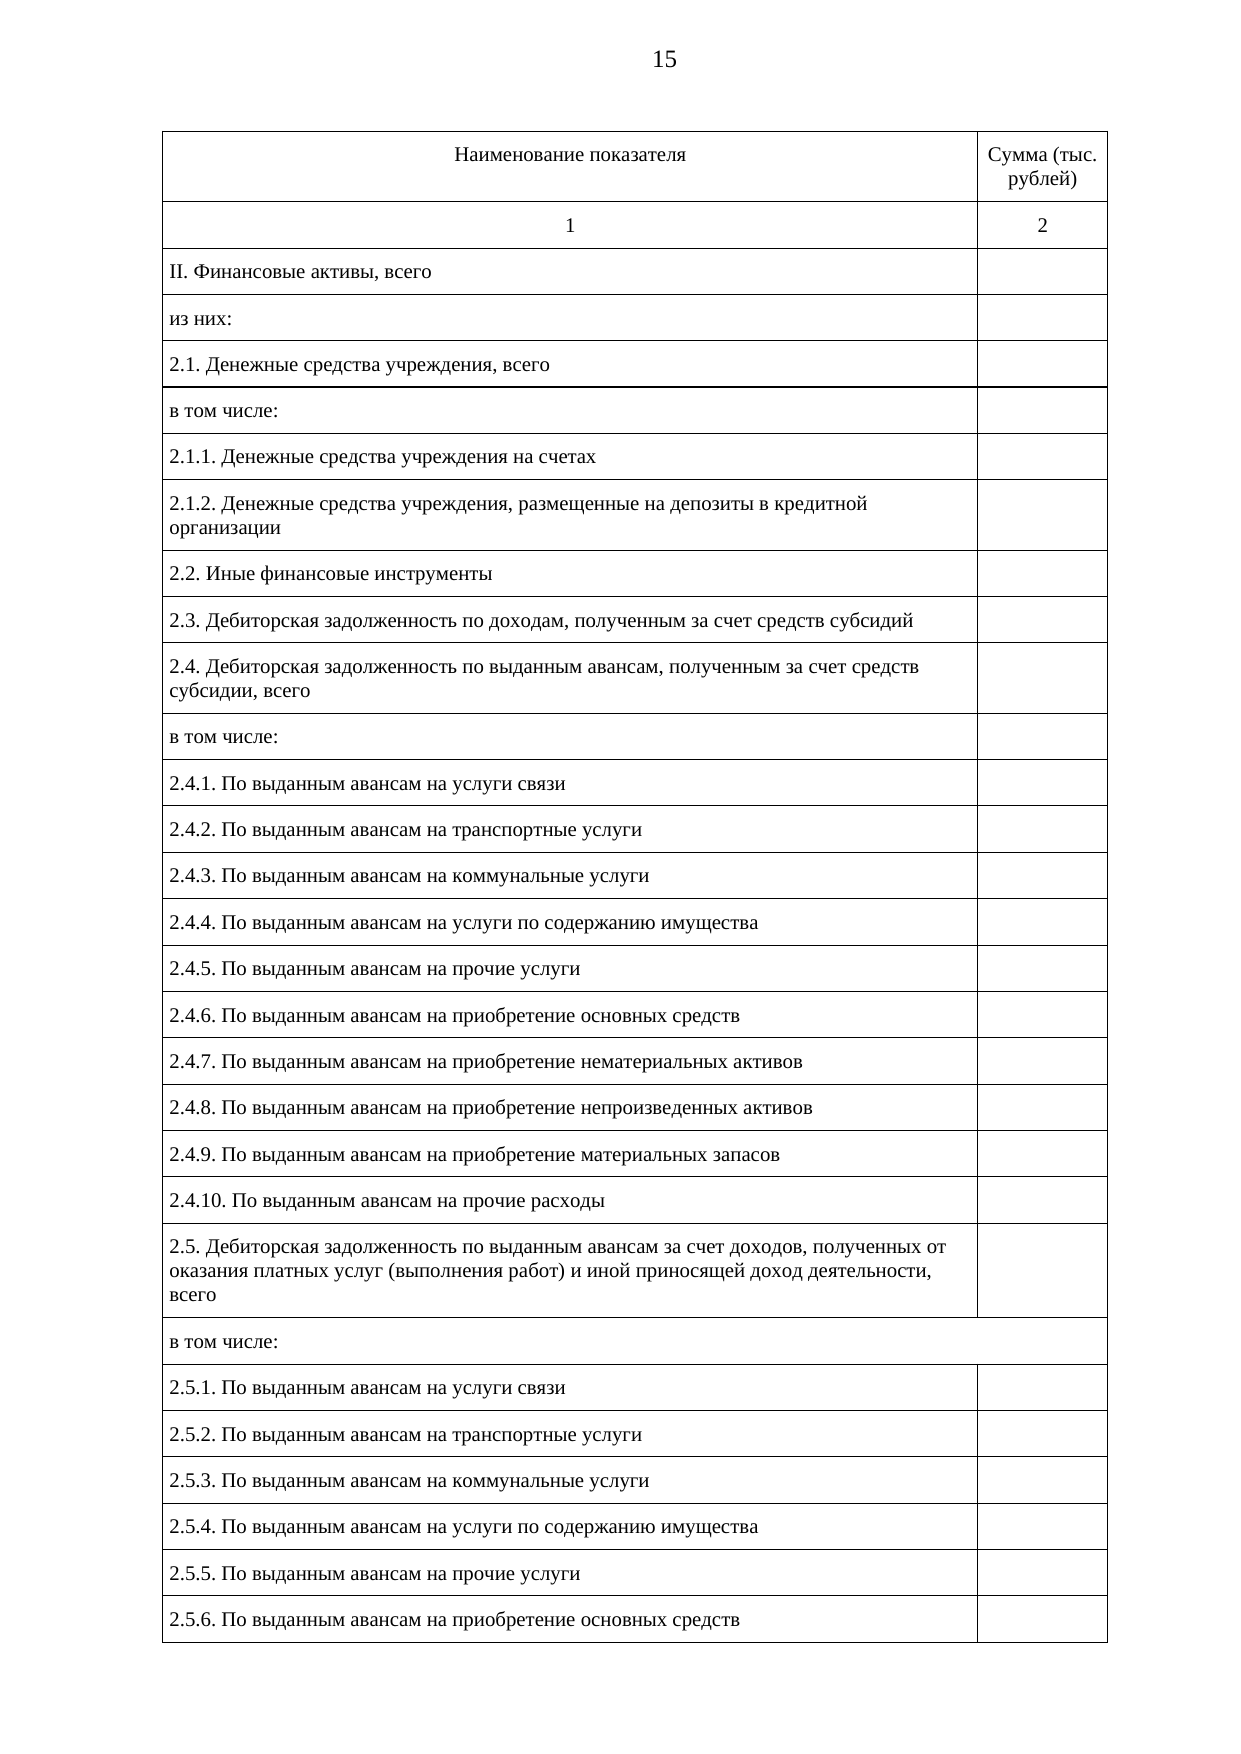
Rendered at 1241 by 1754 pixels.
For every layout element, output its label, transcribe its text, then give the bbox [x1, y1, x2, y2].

table_cell 2.4.10. По выданным авансам на прочие расходы [163, 1177, 977, 1223]
table_cell в том числе: [163, 1318, 1107, 1363]
table_cell [978, 1411, 1107, 1456]
table_cell 2.5.6. По выданным авансам на приобретение основных средств [163, 1596, 977, 1642]
table_cell 2.4.4. По выданным авансам на услуги по содержанию имущества [163, 899, 977, 944]
table_cell 2.5.1. По выданным авансам на услуги связи [163, 1365, 977, 1410]
table_cell 2.4.1. По выданным авансам на услуги связи [163, 760, 977, 805]
table_cell 2.4.5. По выданным авансам на прочие услуги [163, 946, 977, 991]
table_cell [978, 1177, 1107, 1223]
table_cell [978, 1596, 1107, 1642]
table_cell 2.4.8. По выданным авансам на приобретение непроизведенных активов [163, 1085, 977, 1130]
table_cell 2.1. Денежные средства учреждения, всего [163, 341, 977, 386]
table_cell [978, 1085, 1107, 1130]
table_cell [978, 341, 1107, 386]
table_cell 1 [163, 202, 977, 247]
table_cell 2.5.4. По выданным авансам на услуги по содержанию имущества [163, 1504, 977, 1549]
table_cell 2.1.2. Денежные средства учреждения, размещенные на депозиты в кредитной организации [163, 480, 977, 549]
table_cell 2.4.3. По выданным авансам на коммунальные услуги [163, 853, 977, 898]
table_cell 2.5.5. По выданным авансам на прочие услуги [163, 1550, 977, 1595]
table_cell [978, 1038, 1107, 1083]
table_cell [978, 853, 1107, 898]
table_cell [978, 480, 1107, 549]
table_cell [978, 992, 1107, 1037]
table_cell в том числе: [163, 714, 977, 759]
table_cell [978, 1365, 1107, 1410]
table_cell [978, 1550, 1107, 1595]
table_cell 2.4.6. По выданным авансам на приобретение основных средств [163, 992, 977, 1037]
table_cell в том числе: [163, 388, 977, 433]
table_cell 2.4.9. По выданным авансам на приобретение материальных запасов [163, 1131, 977, 1176]
table_cell [978, 388, 1107, 433]
table_cell [978, 1504, 1107, 1549]
table_cell [978, 760, 1107, 805]
table_header Наименование показателя [163, 132, 977, 201]
table_cell 2.5. Дебиторская задолженность по выданным авансам за счет доходов, полученных от оказания платных услуг (выполнения работ) и иной приносящей доход деятельности, всего [163, 1224, 977, 1317]
table_header Сумма (тыс. рублей) [978, 132, 1107, 201]
table_cell 2.5.3. По выданным авансам на коммунальные услуги [163, 1457, 977, 1502]
table_cell [978, 714, 1107, 759]
table_cell II. Финансовые активы, всего [163, 249, 977, 294]
table_cell [978, 643, 1107, 713]
table_cell из них: [163, 295, 977, 340]
table_cell [978, 1224, 1107, 1317]
table_cell [978, 597, 1107, 642]
table_cell 2.4. Дебиторская задолженность по выданным авансам, полученным за счет средств субсидии, всего [163, 643, 977, 713]
table_cell 2 [978, 202, 1107, 247]
table_cell [978, 295, 1107, 340]
table_cell [978, 1457, 1107, 1502]
table_cell 2.4.2. По выданным авансам на транспортные услуги [163, 806, 977, 852]
table_cell [978, 249, 1107, 294]
table_cell [978, 946, 1107, 991]
table_cell 2.4.7. По выданным авансам на приобретение нематериальных активов [163, 1038, 977, 1083]
table_cell [978, 806, 1107, 852]
table_cell [978, 434, 1107, 479]
table_cell [978, 899, 1107, 944]
table_cell [978, 551, 1107, 596]
table_cell 2.2. Иные финансовые инструменты [163, 551, 977, 596]
table_cell 2.1.1. Денежные средства учреждения на счетах [163, 434, 977, 479]
table_cell [978, 1131, 1107, 1176]
table_cell 2.5.2. По выданным авансам на транспортные услуги [163, 1411, 977, 1456]
table_cell 2.3. Дебиторская задолженность по доходам, полученным за счет средств субсидий [163, 597, 977, 642]
